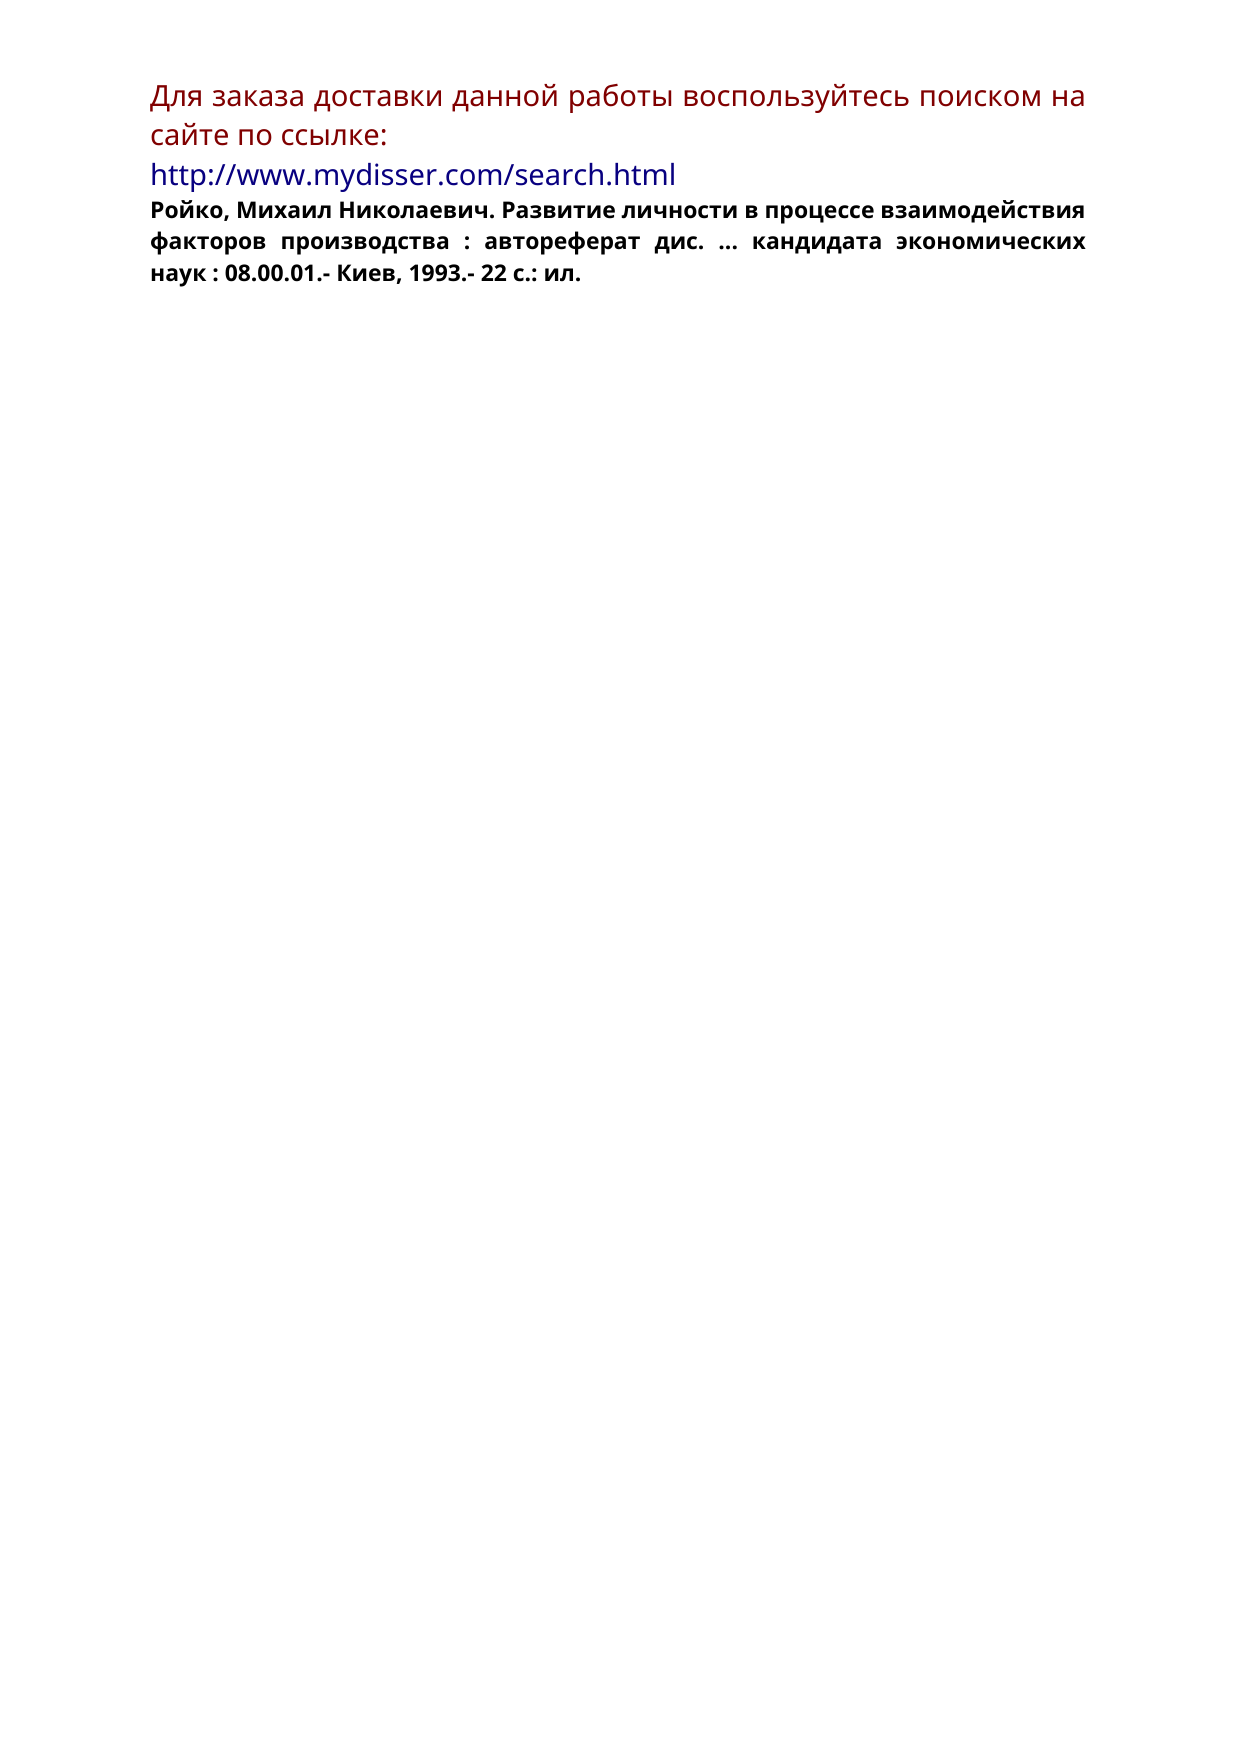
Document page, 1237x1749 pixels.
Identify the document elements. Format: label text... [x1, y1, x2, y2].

text Ройко, Михаил Николаевич. Развитие личности в процессе взаимодействия факторов производства : автореферат дис. ... кандидата экономических наук : 08.00.01.- Киев, 1993.- 22 с.: ил. [150, 194, 1086, 288]
